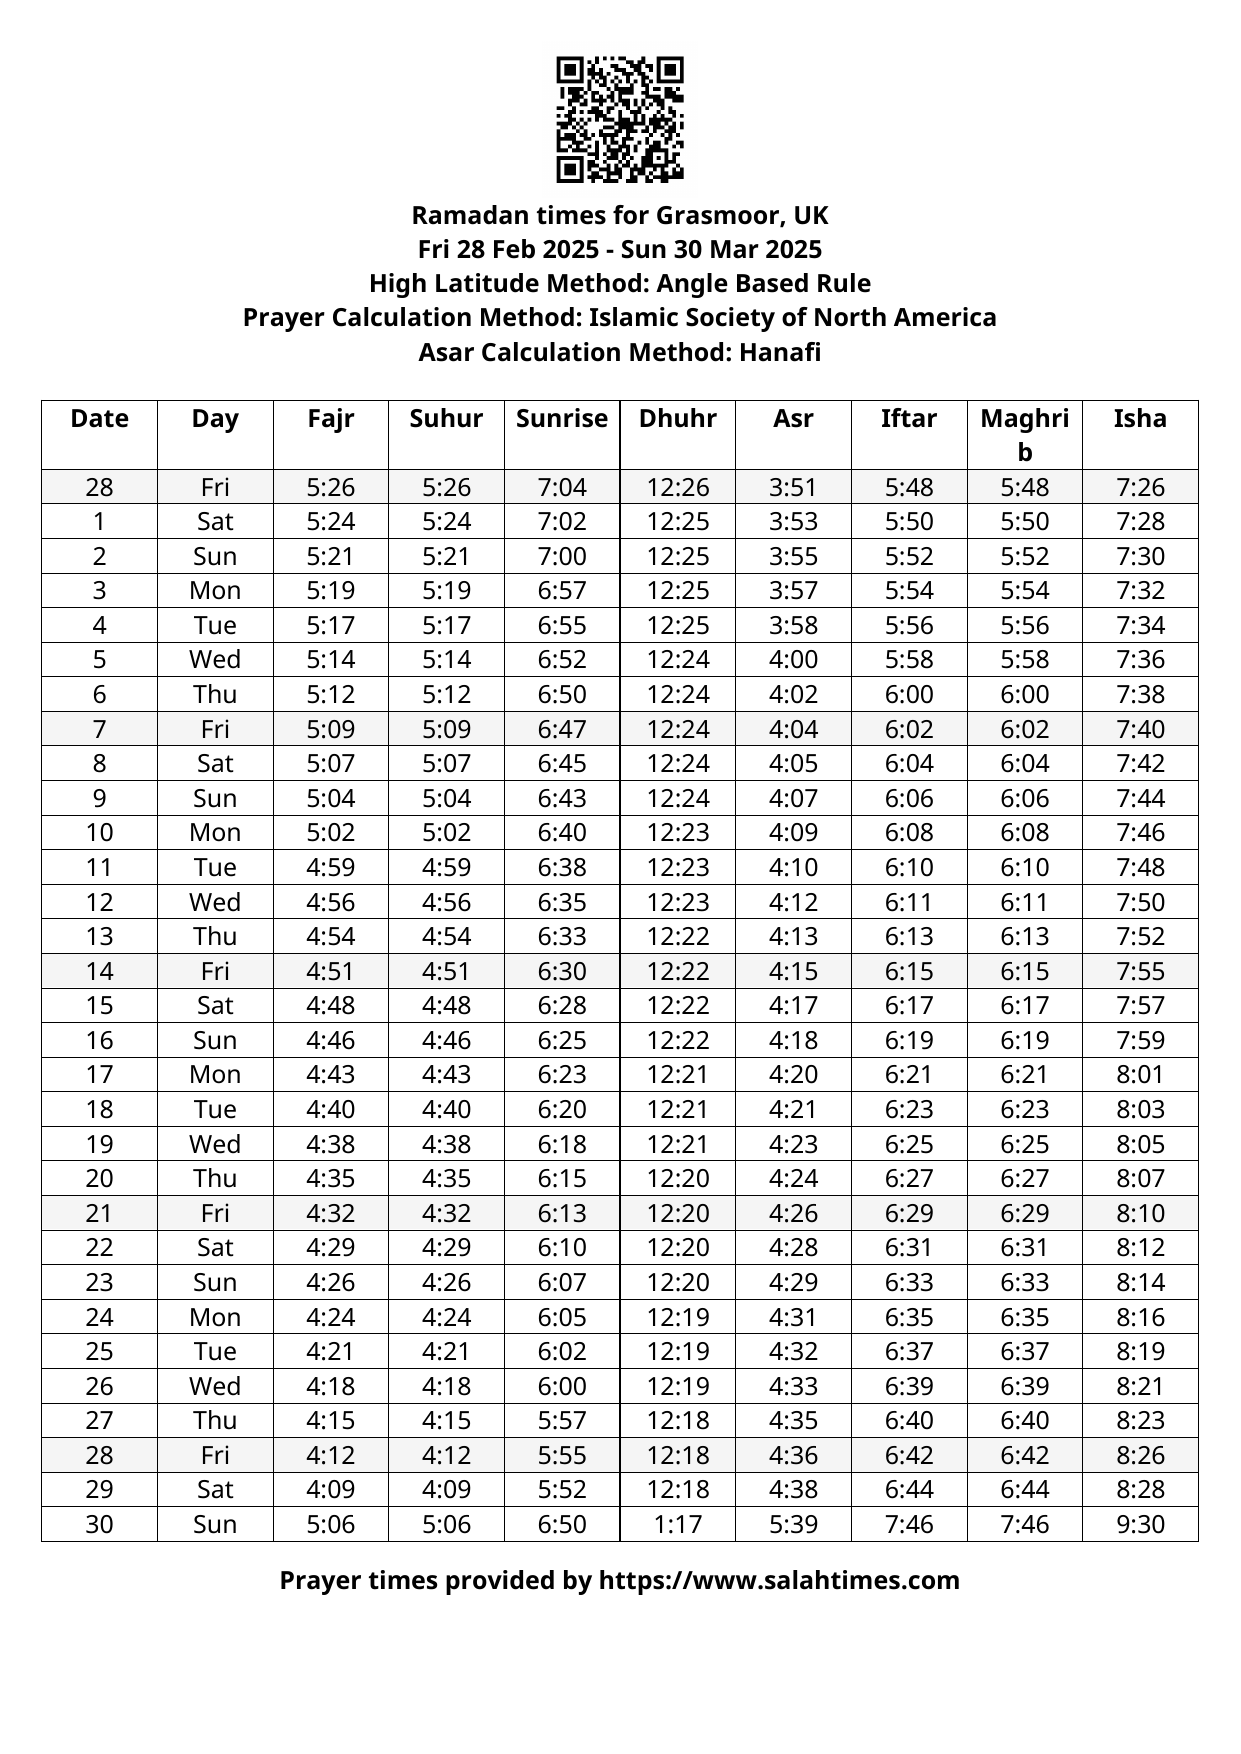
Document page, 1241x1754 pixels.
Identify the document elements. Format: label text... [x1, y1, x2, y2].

table_cell 6:13 [505, 1196, 619, 1229]
table_cell 7:40 [1083, 712, 1198, 745]
picture [542, 41, 699, 198]
table_cell 1:17 [621, 1507, 735, 1541]
table_cell 7:26 [1083, 470, 1198, 503]
table_cell 14 [42, 954, 157, 987]
table_cell 6:35 [852, 1300, 967, 1333]
table_cell 12:19 [621, 1334, 735, 1368]
table_cell 6:10 [968, 850, 1082, 884]
table_cell 6:33 [852, 1265, 967, 1299]
table_cell 5:04 [389, 781, 504, 814]
table_cell 6:00 [968, 677, 1082, 711]
table_cell 4:15 [736, 954, 851, 987]
table_cell 9:30 [1083, 1507, 1198, 1541]
table_cell 6:40 [852, 1404, 967, 1437]
table_cell 6:07 [505, 1265, 619, 1299]
table_cell 7:02 [505, 504, 619, 538]
table_cell 4:09 [736, 816, 851, 849]
table_cell 4:35 [389, 1161, 504, 1195]
table_cell 5:12 [389, 677, 504, 711]
table_cell 6:35 [968, 1300, 1082, 1333]
table_cell 6:55 [505, 608, 619, 642]
table_cell 4:26 [274, 1265, 388, 1299]
table_cell 18 [42, 1092, 157, 1126]
table_cell 4:23 [736, 1127, 851, 1160]
table_cell 8:01 [1083, 1058, 1198, 1091]
table_cell 4:29 [274, 1231, 388, 1264]
table_cell 3 [42, 574, 157, 607]
table_cell 4:21 [389, 1334, 504, 1368]
table_cell 4:46 [274, 1023, 388, 1057]
table_cell 4:32 [736, 1334, 851, 1368]
table_cell 6:15 [968, 954, 1082, 987]
table_cell 4:35 [274, 1161, 388, 1195]
table_cell 5:04 [274, 781, 388, 814]
table_cell 7:30 [1083, 539, 1198, 572]
table_cell 5:55 [505, 1438, 619, 1472]
table_cell 12:18 [621, 1473, 735, 1506]
table_cell 7:48 [1083, 850, 1198, 884]
table_cell 4:54 [389, 919, 504, 953]
table_cell 4:54 [274, 919, 388, 953]
table_cell 12:24 [621, 677, 735, 711]
table_cell Fri [158, 1196, 273, 1229]
table_cell 8:19 [1083, 1334, 1198, 1368]
table_cell Fri [158, 1438, 273, 1472]
table_cell 5:24 [389, 504, 504, 538]
table_cell 6:13 [968, 919, 1082, 953]
table_cell 6:30 [505, 954, 619, 987]
table_cell 22 [42, 1231, 157, 1264]
table_cell 5:50 [968, 504, 1082, 538]
table_cell 6:19 [852, 1023, 967, 1057]
table_cell 6:05 [505, 1300, 619, 1333]
table_cell 6:00 [505, 1369, 619, 1402]
table_cell Fri [158, 470, 273, 503]
table_cell 6:19 [968, 1023, 1082, 1057]
table_cell 12:24 [621, 746, 735, 780]
table_cell 6:42 [852, 1438, 967, 1472]
table_cell 6:21 [968, 1058, 1082, 1091]
table_cell 2 [42, 539, 157, 572]
table_cell 4:13 [736, 919, 851, 953]
table_cell 19 [42, 1127, 157, 1160]
table_cell 13 [42, 919, 157, 953]
table_cell 6:15 [852, 954, 967, 987]
table_cell 12:25 [621, 574, 735, 607]
table_cell 5:09 [389, 712, 504, 745]
table_cell 28 [42, 470, 157, 503]
table_cell 4:51 [274, 954, 388, 987]
table_cell 7:46 [1083, 816, 1198, 849]
table_cell 6:29 [852, 1196, 967, 1229]
table_cell 5:50 [852, 504, 967, 538]
text Asar Calculation Method: Hanafi [42, 334, 1198, 368]
table_header Isha [1083, 401, 1198, 469]
table_cell 5:24 [274, 504, 388, 538]
table_cell 6:18 [505, 1127, 619, 1160]
table_cell 5:39 [736, 1507, 851, 1541]
table_cell 6:28 [505, 989, 619, 1022]
table_cell 12:23 [621, 885, 735, 918]
table_cell 8:12 [1083, 1231, 1198, 1264]
table_cell 12:19 [621, 1300, 735, 1333]
table_cell 3:51 [736, 470, 851, 503]
table_cell 6:08 [852, 816, 967, 849]
table_cell 6:43 [505, 781, 619, 814]
table_cell 6:25 [968, 1127, 1082, 1160]
table_cell 12:18 [621, 1438, 735, 1472]
table_cell 12:20 [621, 1161, 735, 1195]
table_cell 7:28 [1083, 504, 1198, 538]
table_cell 4:36 [736, 1438, 851, 1472]
table_cell 7 [42, 712, 157, 745]
table_cell 5:52 [852, 539, 967, 572]
table_cell 4:17 [736, 989, 851, 1022]
table_cell 12:24 [621, 712, 735, 745]
table_cell 6:39 [968, 1369, 1082, 1402]
table_cell 6:11 [852, 885, 967, 918]
table_cell 6:11 [968, 885, 1082, 918]
table_cell 4:40 [274, 1092, 388, 1126]
table_cell 21 [42, 1196, 157, 1229]
table_cell 12:22 [621, 919, 735, 953]
table_header Dhuhr [621, 401, 735, 469]
table_cell 5:07 [274, 746, 388, 780]
table_cell 6:02 [505, 1334, 619, 1368]
table_cell 8:23 [1083, 1404, 1198, 1437]
table_header Asr [736, 401, 851, 469]
table_cell Wed [158, 1369, 273, 1402]
table_cell 7:36 [1083, 643, 1198, 676]
table_cell 12:25 [621, 608, 735, 642]
table_cell 8:21 [1083, 1369, 1198, 1402]
table_cell Tue [158, 1334, 273, 1368]
table_cell 5:19 [274, 574, 388, 607]
table_cell 4:20 [736, 1058, 851, 1091]
table_cell 6:23 [505, 1058, 619, 1091]
table_cell 16 [42, 1023, 157, 1057]
table_cell 12:23 [621, 816, 735, 849]
table_cell 4:12 [736, 885, 851, 918]
table_cell 6:02 [852, 712, 967, 745]
table_header Maghrib [968, 401, 1082, 469]
table_cell 5:48 [852, 470, 967, 503]
table_cell 4:18 [736, 1023, 851, 1057]
table_cell 5:21 [274, 539, 388, 572]
table_cell 4:00 [736, 643, 851, 676]
table_cell 7:46 [852, 1507, 967, 1541]
table_cell 4:15 [274, 1404, 388, 1437]
table_cell Sun [158, 1023, 273, 1057]
table_header Iftar [852, 401, 967, 469]
table_cell 6:17 [968, 989, 1082, 1022]
table_cell 8:03 [1083, 1092, 1198, 1126]
text Ramadan times for Grasmoor, UK [42, 198, 1198, 232]
table_cell 6:27 [968, 1161, 1082, 1195]
table_cell Sun [158, 539, 273, 572]
table_cell Sat [158, 1231, 273, 1264]
table_cell 7:46 [968, 1507, 1082, 1541]
table_cell 6:04 [968, 746, 1082, 780]
table_cell 5:58 [968, 643, 1082, 676]
table_cell Sat [158, 504, 273, 538]
table_cell 5:58 [852, 643, 967, 676]
table_cell Sat [158, 989, 273, 1022]
table_cell 4:48 [274, 989, 388, 1022]
table_cell 5:07 [389, 746, 504, 780]
table_cell 12:25 [621, 504, 735, 538]
table_cell 5:02 [389, 816, 504, 849]
table_cell 5:19 [389, 574, 504, 607]
table_cell 8:28 [1083, 1473, 1198, 1506]
table_cell 6:29 [968, 1196, 1082, 1229]
table_cell 4:59 [389, 850, 504, 884]
table_cell 5:14 [389, 643, 504, 676]
table_cell Tue [158, 608, 273, 642]
table_cell 20 [42, 1161, 157, 1195]
table_cell 5:52 [968, 539, 1082, 572]
table_cell 3:58 [736, 608, 851, 642]
table_cell 7:38 [1083, 677, 1198, 711]
table_cell 6:40 [968, 1404, 1082, 1437]
table_cell 4:29 [736, 1265, 851, 1299]
table_cell 8:26 [1083, 1438, 1198, 1472]
table_cell 5:06 [274, 1507, 388, 1541]
table_cell 3:55 [736, 539, 851, 572]
table_cell Wed [158, 643, 273, 676]
table_cell 8:10 [1083, 1196, 1198, 1229]
table_cell 5:52 [505, 1473, 619, 1506]
table_cell 6:00 [852, 677, 967, 711]
table_cell Fri [158, 712, 273, 745]
table_cell 6:25 [505, 1023, 619, 1057]
table_cell 5:09 [274, 712, 388, 745]
table_cell 12:23 [621, 850, 735, 884]
table_cell 5:57 [505, 1404, 619, 1437]
table_cell Tue [158, 1092, 273, 1126]
table_cell 6:13 [852, 919, 967, 953]
table_cell 6:50 [505, 1507, 619, 1541]
table_cell 4:56 [389, 885, 504, 918]
table_cell 4:59 [274, 850, 388, 884]
table_cell 6:44 [968, 1473, 1082, 1506]
table_cell 26 [42, 1369, 157, 1402]
table_cell 7:34 [1083, 608, 1198, 642]
table_cell 5:14 [274, 643, 388, 676]
table_cell 4:28 [736, 1231, 851, 1264]
table_header Suhur [389, 401, 504, 469]
table_cell 7:00 [505, 539, 619, 572]
table_cell 12:18 [621, 1404, 735, 1437]
table_cell 4:07 [736, 781, 851, 814]
table_cell 4:29 [389, 1231, 504, 1264]
table_cell 4:46 [389, 1023, 504, 1057]
table_cell 4:32 [274, 1196, 388, 1229]
table_cell 6:44 [852, 1473, 967, 1506]
table_cell 6 [42, 677, 157, 711]
text High Latitude Method: Angle Based Rule [42, 266, 1198, 300]
table_cell 5:54 [852, 574, 967, 607]
table_cell 6:37 [852, 1334, 967, 1368]
table_cell 12:26 [621, 470, 735, 503]
table_cell 3:53 [736, 504, 851, 538]
text Prayer times provided by https://www.salahtimes.com [42, 1563, 1198, 1597]
text Prayer Calculation Method: Islamic Society of North America [42, 300, 1198, 334]
table_cell 4:15 [389, 1404, 504, 1437]
table_cell 6:08 [968, 816, 1082, 849]
table_cell 6:23 [968, 1092, 1082, 1126]
table_cell 6:57 [505, 574, 619, 607]
table_cell 7:52 [1083, 919, 1198, 953]
table_cell 4:38 [389, 1127, 504, 1160]
table_cell 12:24 [621, 643, 735, 676]
table_cell 4:09 [389, 1473, 504, 1506]
table_cell 12:22 [621, 989, 735, 1022]
table_cell 5:56 [968, 608, 1082, 642]
table_cell Mon [158, 574, 273, 607]
table_cell 6:39 [852, 1369, 967, 1402]
table_cell 4:26 [389, 1265, 504, 1299]
table_header Fajr [274, 401, 388, 469]
table_cell Wed [158, 1127, 273, 1160]
table_cell 12:19 [621, 1369, 735, 1402]
table_cell 12:20 [621, 1265, 735, 1299]
table_cell 29 [42, 1473, 157, 1506]
table_cell 12:20 [621, 1231, 735, 1264]
table_cell 17 [42, 1058, 157, 1091]
table_cell 6:04 [852, 746, 967, 780]
table_cell 4:35 [736, 1404, 851, 1437]
table_cell 4:21 [736, 1092, 851, 1126]
table_cell Thu [158, 919, 273, 953]
table_cell 4:56 [274, 885, 388, 918]
table_cell 6:27 [852, 1161, 967, 1195]
table_cell 4:12 [389, 1438, 504, 1472]
table_cell 4:18 [274, 1369, 388, 1402]
table_cell Sun [158, 1265, 273, 1299]
table_cell 8:16 [1083, 1300, 1198, 1333]
table_cell 7:55 [1083, 954, 1198, 987]
table_cell Sun [158, 781, 273, 814]
table_cell 28 [42, 1438, 157, 1472]
table_cell 12:22 [621, 954, 735, 987]
table_cell Sun [158, 1507, 273, 1541]
table_cell 4:40 [389, 1092, 504, 1126]
table_cell 27 [42, 1404, 157, 1437]
table_cell 4:21 [274, 1334, 388, 1368]
table_cell 7:04 [505, 470, 619, 503]
table_cell 12:20 [621, 1196, 735, 1229]
table_cell Thu [158, 677, 273, 711]
table_cell 7:59 [1083, 1023, 1198, 1057]
table_cell 23 [42, 1265, 157, 1299]
table_cell 6:47 [505, 712, 619, 745]
table_cell 6:23 [852, 1092, 967, 1126]
table_cell 10 [42, 816, 157, 849]
table_cell 30 [42, 1507, 157, 1541]
table_cell 6:06 [968, 781, 1082, 814]
table_cell 6:31 [968, 1231, 1082, 1264]
table_cell 1 [42, 504, 157, 538]
table_cell 6:31 [852, 1231, 967, 1264]
table_cell 15 [42, 989, 157, 1022]
table_cell 12 [42, 885, 157, 918]
table_cell 7:50 [1083, 885, 1198, 918]
table_cell 4:24 [736, 1161, 851, 1195]
table_cell 7:44 [1083, 781, 1198, 814]
table_cell 5:26 [389, 470, 504, 503]
table_cell 6:35 [505, 885, 619, 918]
table_cell 5:17 [389, 608, 504, 642]
table_cell 4:33 [736, 1369, 851, 1402]
table_cell 12:24 [621, 781, 735, 814]
table_cell 4:48 [389, 989, 504, 1022]
table_cell 5:26 [274, 470, 388, 503]
table_cell 6:42 [968, 1438, 1082, 1472]
table_cell 8:07 [1083, 1161, 1198, 1195]
table_cell Sat [158, 1473, 273, 1506]
table_cell 4:38 [274, 1127, 388, 1160]
table_cell 6:10 [852, 850, 967, 884]
table_cell 5:02 [274, 816, 388, 849]
table_cell 4:24 [389, 1300, 504, 1333]
table_cell 12:21 [621, 1127, 735, 1160]
table_cell 6:02 [968, 712, 1082, 745]
table_cell 6:33 [968, 1265, 1082, 1299]
table_cell 6:06 [852, 781, 967, 814]
table_cell Wed [158, 885, 273, 918]
table_cell 4:31 [736, 1300, 851, 1333]
table_cell 4:04 [736, 712, 851, 745]
table_cell 5:21 [389, 539, 504, 572]
table_cell Tue [158, 850, 273, 884]
table_cell 4:32 [389, 1196, 504, 1229]
table_cell 7:32 [1083, 574, 1198, 607]
table_cell 5:06 [389, 1507, 504, 1541]
table_cell 7:57 [1083, 989, 1198, 1022]
table_cell 8 [42, 746, 157, 780]
table_cell 25 [42, 1334, 157, 1368]
table_cell 6:10 [505, 1231, 619, 1264]
table_cell 4 [42, 608, 157, 642]
table_cell 24 [42, 1300, 157, 1333]
table_cell 6:38 [505, 850, 619, 884]
table_cell 4:02 [736, 677, 851, 711]
text Fri 28 Feb 2025 - Sun 30 Mar 2025 [42, 232, 1198, 266]
table_cell 6:45 [505, 746, 619, 780]
table_cell 12:21 [621, 1058, 735, 1091]
table_cell 6:21 [852, 1058, 967, 1091]
table_cell 6:33 [505, 919, 619, 953]
table_cell 4:10 [736, 850, 851, 884]
table_cell 4:09 [274, 1473, 388, 1506]
table_cell 9 [42, 781, 157, 814]
table_cell 4:51 [389, 954, 504, 987]
table_cell 6:50 [505, 677, 619, 711]
table_cell 5 [42, 643, 157, 676]
table_cell 6:37 [968, 1334, 1082, 1368]
table_header Date [42, 401, 157, 469]
table_cell Fri [158, 954, 273, 987]
table_cell 6:52 [505, 643, 619, 676]
table_header Sunrise [505, 401, 619, 469]
table_cell 6:25 [852, 1127, 967, 1160]
table_cell 5:54 [968, 574, 1082, 607]
table_cell 4:24 [274, 1300, 388, 1333]
table_cell 12:25 [621, 539, 735, 572]
table_cell Mon [158, 1058, 273, 1091]
table_cell Thu [158, 1404, 273, 1437]
table_cell 6:20 [505, 1092, 619, 1126]
table_cell 12:22 [621, 1023, 735, 1057]
table_cell 12:21 [621, 1092, 735, 1126]
table_cell 4:38 [736, 1473, 851, 1506]
table_cell 5:17 [274, 608, 388, 642]
table_cell 4:43 [389, 1058, 504, 1091]
table_cell Mon [158, 816, 273, 849]
table_cell 6:17 [852, 989, 967, 1022]
table_cell Thu [158, 1161, 273, 1195]
table_cell Mon [158, 1300, 273, 1333]
table_header Day [158, 401, 273, 469]
table_cell 8:05 [1083, 1127, 1198, 1160]
table_cell 3:57 [736, 574, 851, 607]
table_cell 5:12 [274, 677, 388, 711]
table_cell 4:26 [736, 1196, 851, 1229]
table_cell 11 [42, 850, 157, 884]
table_cell 4:12 [274, 1438, 388, 1472]
table_cell 4:18 [389, 1369, 504, 1402]
table_cell 4:05 [736, 746, 851, 780]
table_cell 7:42 [1083, 746, 1198, 780]
table_cell 5:48 [968, 470, 1082, 503]
table_cell 6:40 [505, 816, 619, 849]
table_cell 8:14 [1083, 1265, 1198, 1299]
table_cell 4:43 [274, 1058, 388, 1091]
table_cell 6:15 [505, 1161, 619, 1195]
table_cell 5:56 [852, 608, 967, 642]
table_cell Sat [158, 746, 273, 780]
